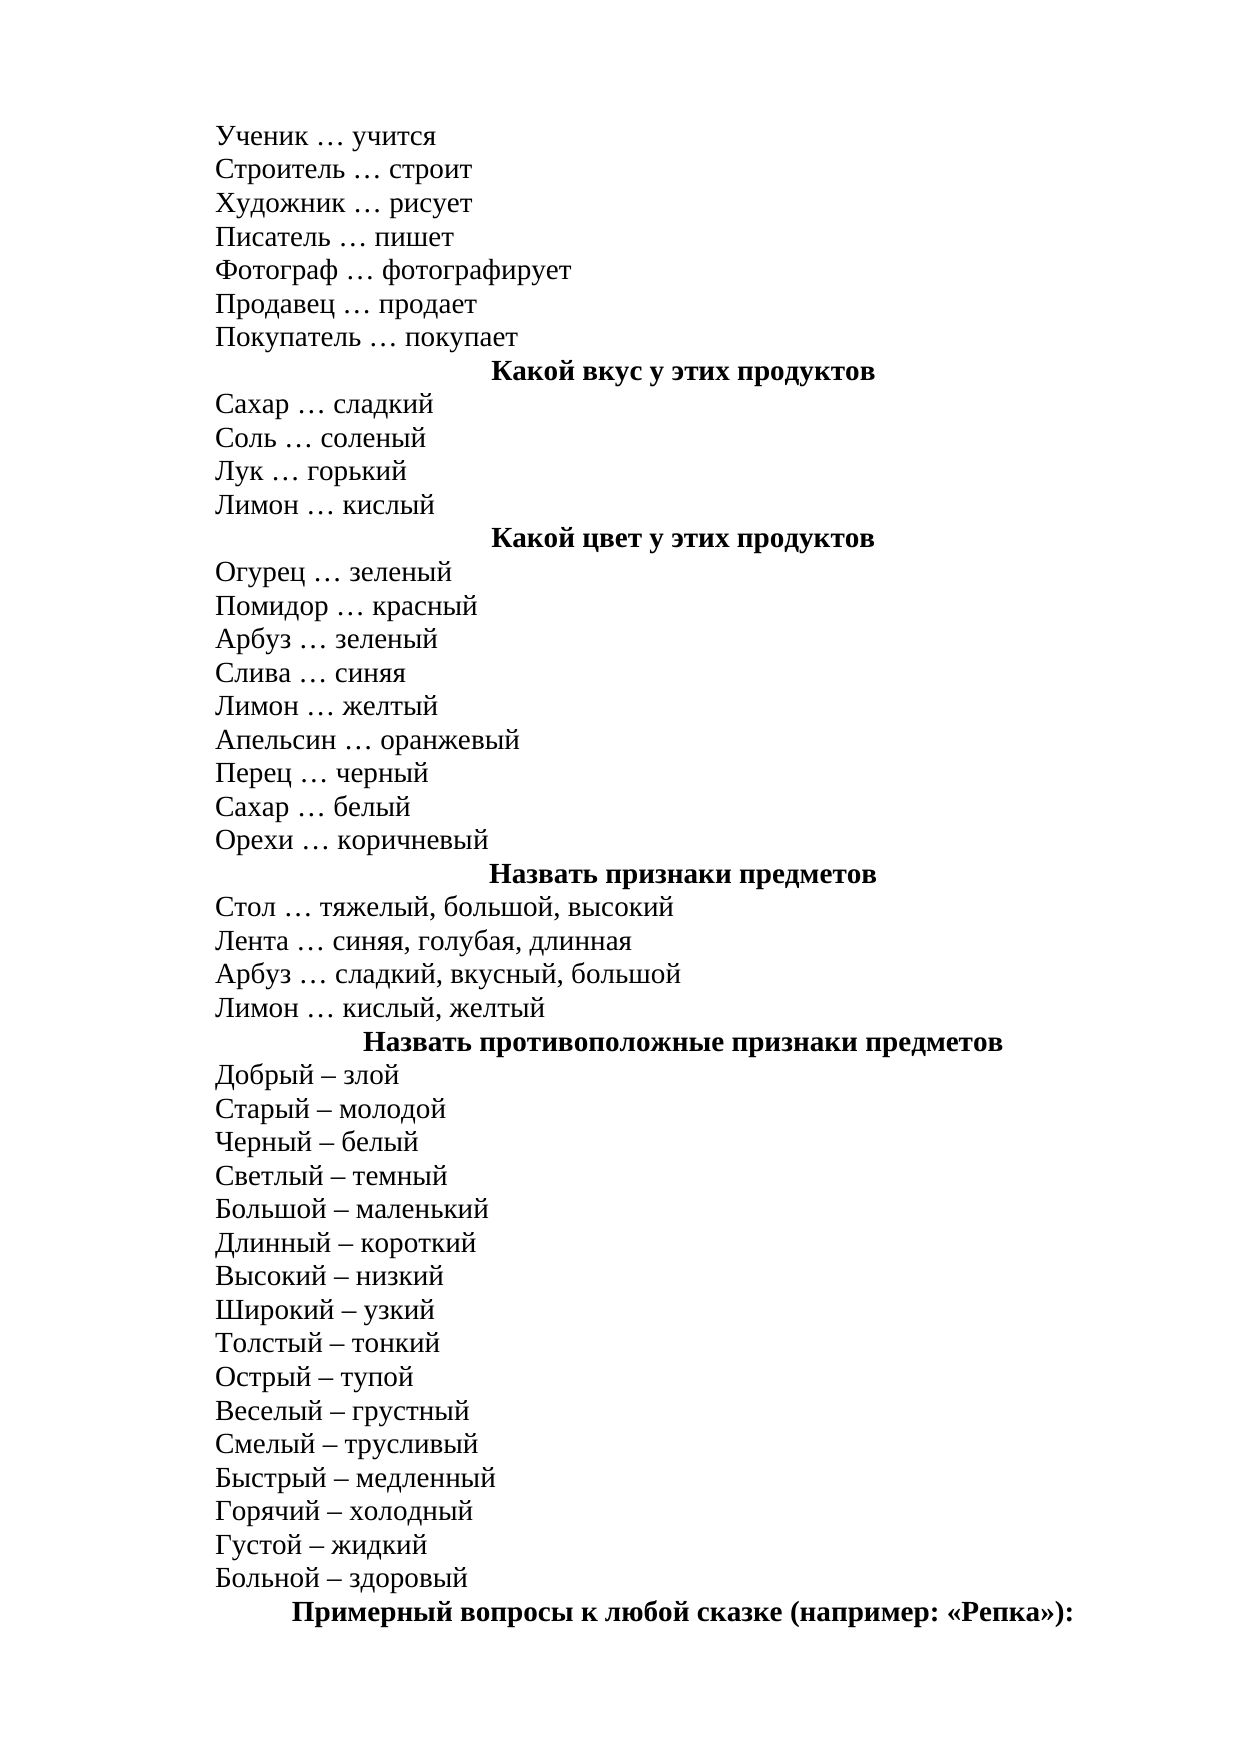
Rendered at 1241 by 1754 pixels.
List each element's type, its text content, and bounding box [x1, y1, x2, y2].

text Толстый – тонкий [215, 1326, 1152, 1359]
text Художник … рисует [215, 185, 1152, 219]
text Какой вкус у этих продуктов [215, 353, 1152, 386]
text Большой – маленький [215, 1191, 1152, 1225]
text Светлый – темный [215, 1158, 1152, 1191]
text Помидор … красный [215, 588, 1152, 621]
text Лимон … кислый [215, 487, 1152, 521]
text Острый – тупой [215, 1359, 1152, 1393]
text Ученик … учится [215, 118, 1152, 152]
text Огурец … зеленый [215, 554, 1152, 588]
text Лимон … кислый, желтый [215, 990, 1152, 1024]
text Слива … синяя [215, 655, 1152, 688]
text Горячий – холодный [215, 1493, 1152, 1527]
text Перец … черный [215, 755, 1152, 789]
text Добрый – злой [215, 1057, 1152, 1091]
text Лук … горький [215, 453, 1152, 487]
text Примерный вопросы к любой сказке (например: «Репка»): [215, 1594, 1152, 1627]
text Писатель … пишет [215, 219, 1152, 252]
text Фотограф … фотографирует [215, 252, 1152, 286]
text Густой – жидкий [215, 1527, 1152, 1560]
text Назвать признаки предметов [215, 856, 1152, 889]
text Широкий – узкий [215, 1292, 1152, 1326]
text Старый – молодой [215, 1091, 1152, 1124]
text Арбуз … зеленый [215, 621, 1152, 655]
text Покупатель … покупает [215, 319, 1152, 353]
text Веселый – грустный [215, 1393, 1152, 1426]
text Назвать противоположные признаки предметов [215, 1024, 1152, 1057]
text Сахар … сладкий [215, 386, 1152, 420]
text Стол … тяжелый, большой, высокий [215, 889, 1152, 923]
text Длинный – короткий [215, 1225, 1152, 1258]
text Продавец … продает [215, 286, 1152, 319]
text Смелый – трусливый [215, 1426, 1152, 1460]
text Быстрый – медленный [215, 1460, 1152, 1493]
text Черный – белый [215, 1124, 1152, 1158]
text Орехи … коричневый [215, 822, 1152, 856]
text Высокий – низкий [215, 1258, 1152, 1292]
text Больной – здоровый [215, 1560, 1152, 1594]
text Строитель … строит [215, 152, 1152, 185]
text Какой цвет у этих продуктов [215, 521, 1152, 554]
text Арбуз … сладкий, вкусный, большой [215, 957, 1152, 990]
text Лента … синяя, голубая, длинная [215, 923, 1152, 957]
text Апельсин … оранжевый [215, 722, 1152, 755]
text Соль … соленый [215, 420, 1152, 453]
text Сахар … белый [215, 789, 1152, 822]
text Лимон … желтый [215, 688, 1152, 722]
